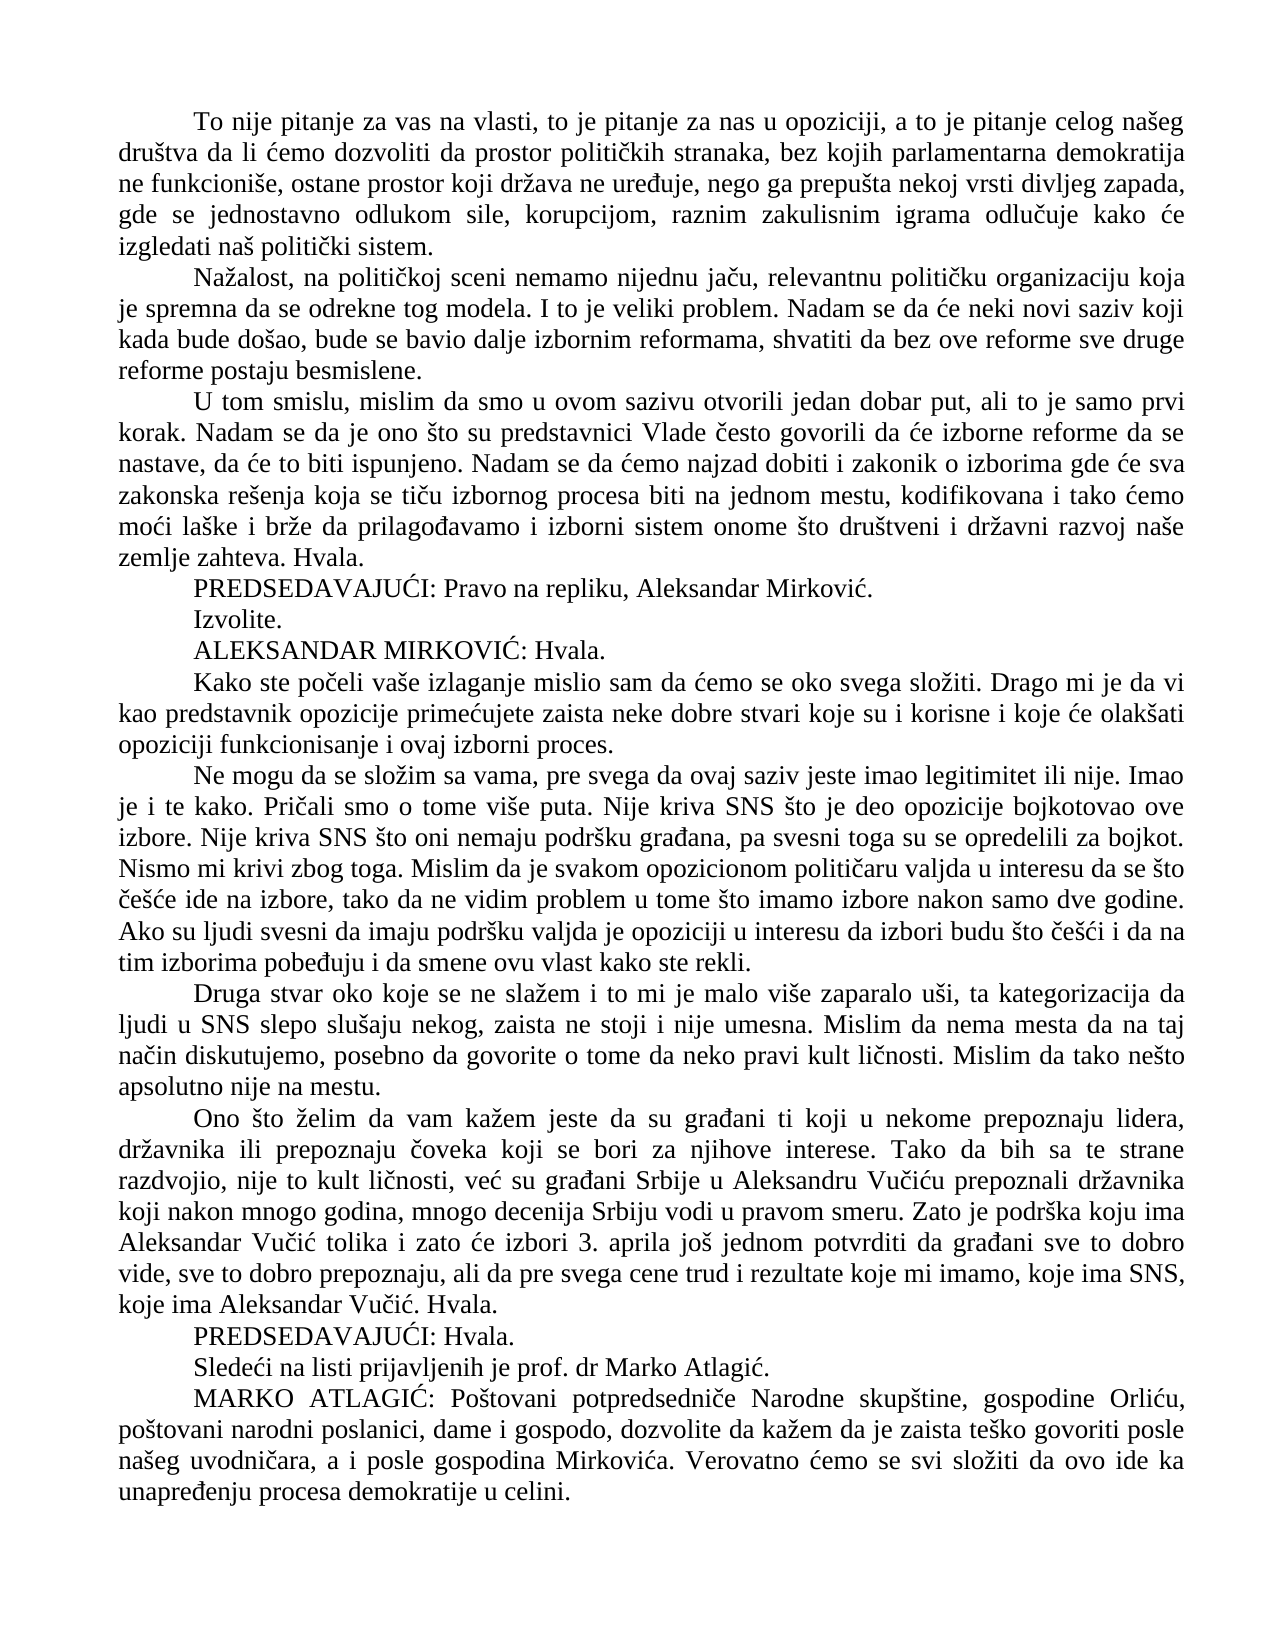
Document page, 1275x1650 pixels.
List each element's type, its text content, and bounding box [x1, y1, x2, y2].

text U tom smislu, mislim da smo u ovom sazivu otvorili jedan dobar put, ali to je samo prvi korak. Nadam se da je ono što su predstavnici Vlade često govorili da će izborne reforme da se nastave, da će to biti ispunjeno. Nadam se da ćemo najzad dobiti i zakonik o izborima gde će sva zakonska rešenja koja se tiču izbornog procesa biti na jednom mestu, kodifikovana i tako ćemo moći laške i brže da prilagođavamo i izborni sistem onome što društveni i državni razvoj naše zemlje zahteva. Hvala. [118, 385, 1186, 572]
text ALEKSANDAR MIRKOVIĆ: Hvala. [118, 634, 1186, 666]
text Sledeći na listi prijavljenih je prof. dr Marko Atlagić. [118, 1351, 1186, 1382]
text Kako ste počeli vaše izlaganje mislio sam da ćemo se oko svega složiti. Drago mi je da vi kao predstavnik opozicije primećujete zaista neke dobre stvari koje su i korisne i koje će olakšati opoziciji funkcionisanje i ovaj izborni proces. [118, 666, 1186, 759]
text PREDSEDAVAJUĆI: Pravo na repliku, Aleksandar Mirković. [118, 572, 1186, 603]
text PREDSEDAVAJUĆI: Hvala. [118, 1320, 1186, 1351]
text Ono što želim da vam kažem jeste da su građani ti koji u nekome prepoznaju lidera, državnika ili prepoznaju čoveka koji se bori za njihove interese. Tako da bih sa te strane razdvojio, nije to kult ličnosti, već su građani Srbije u Aleksandru Vučiću prepoznali državnika koji nakon mnogo godina, mnogo decenija Srbiju vodi u pravom smeru. Zato je podrška koju ima Aleksandar Vučić tolika i zato će izbori 3. aprila još jednom potvrditi da građani sve to dobro vide, sve to dobro prepoznaju, ali da pre svega cene trud i rezultate koje mi imamo, koje ima SNS, koje ima Aleksandar Vučić. Hvala. [118, 1102, 1186, 1320]
text MARKO ATLAGIĆ: Poštovani potpredsedniče Narodne skupštine, gospodine Orliću, poštovani narodni poslanici, dame i gospodo, dozvolite da kažem da je zaista teško govoriti posle našeg uvodničara, a i posle gospodina Mirkovića. Verovatno ćemo se svi složiti da ovo ide ka unapređenju procesa demokratije u celini. [118, 1382, 1186, 1507]
text Druga stvar oko koje se ne slažem i to mi je malo više zaparalo uši, ta kategorizacija da ljudi u SNS slepo slušaju nekog, zaista ne stoji i nije umesna. Mislim da nema mesta da na taj način diskutujemo, posebno da govorite o tome da neko pravi kult ličnosti. Mislim da tako nešto apsolutno nije na mestu. [118, 977, 1186, 1102]
text Nažalost, na političkoj sceni nemamo nijednu jaču, relevantnu političku organizaciju koja je spremna da se odrekne tog modela. I to je veliki problem. Nadam se da će neki novi saziv koji kada bude došao, bude se bavio dalje izbornim reformama, shvatiti da bez ove reforme sve druge reforme postaju besmislene. [118, 261, 1186, 385]
text To nije pitanje za vas na vlasti, to je pitanje za nas u opoziciji, a to je pitanje celog našeg društva da li ćemo dozvoliti da prostor političkih stranaka, bez kojih parlamentarna demokratija ne funkcioniše, ostane prostor koji država ne uređuje, nego ga prepušta nekoj vrsti divljeg zapada, gde se jednostavno odlukom sile, korupcijom, raznim zakulisnim igrama odlučuje kako će izgledati naš politički sistem. [118, 105, 1186, 261]
text Ne mogu da se složim sa vama, pre svega da ovaj saziv jeste imao legitimitet ili nije. Imao je i te kako. Pričali smo o tome više puta. Nije kriva SNS što je deo opozicije bojkotovao ove izbore. Nije kriva SNS što oni nemaju podršku građana, pa svesni toga su se opredelili za bojkot. Nismo mi krivi zbog toga. Mislim da je svakom opozicionom političaru valjda u interesu da se što češće ide na izbore, tako da ne vidim problem u tome što imamo izbore nakon samo dve godine. Ako su ljudi svesni da imaju podršku valjda je opoziciji u interesu da izbori budu što češći i da na tim izborima pobeđuju i da smene ovu vlast kako ste rekli. [118, 759, 1186, 977]
text Izvolite. [118, 603, 1186, 634]
